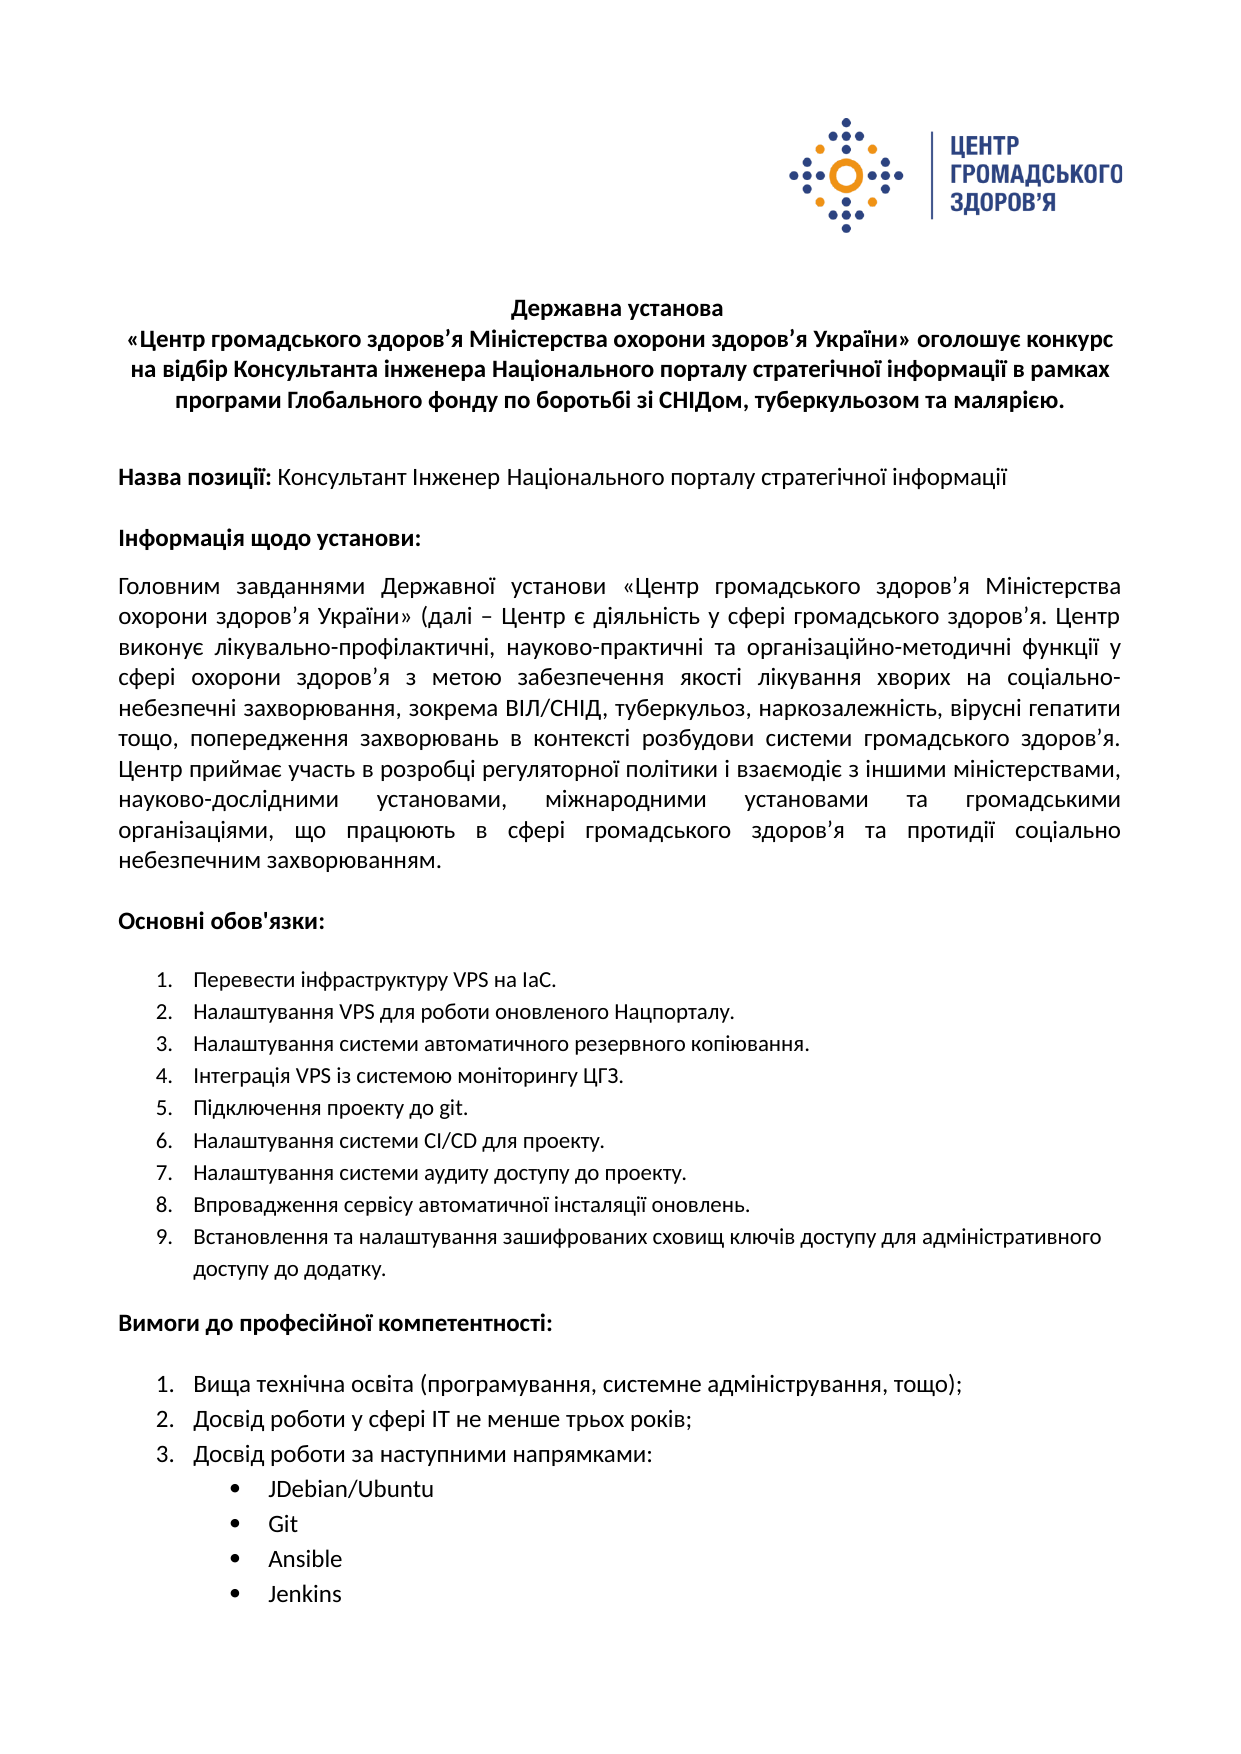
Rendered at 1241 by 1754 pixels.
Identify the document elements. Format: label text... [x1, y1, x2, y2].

text Головним завданнями Державної установи «Центр громадського здоров’я Міністерства охорони здоров’я України» (далі – Центр є діяльність у сфері громадського здоров’я. Центр виконує лікувально-профілактичні, науково-практичні та організаційно-методичні функції у сфері охорони здоров’я з метою забезпечення якості лікування хворих на cоціально-небезпечні захворювання, зокрема ВІЛ/СНІД, туберкульоз, наркозалежність, вірусні гепатити тощо, попередження захворювань в контексті розбудови системи громадського здоров’я. Центр приймає участь в розробці регуляторної політики і взаємодіє з іншими міністерствами, науково-дослідними установами, міжнародними установами та громадськими організаціями, що працюють в сфері громадського здоров’я та протидії соціально небезпечним захворюванням. [118, 570, 1122, 875]
list Вища технічна освіта (програмування, системне адміністрування, тощо); [156, 1368, 1122, 1399]
list Git [231, 1508, 1122, 1539]
list Інтеграція VPS із системою моніторингу ЦГЗ. [156, 1061, 1122, 1089]
list Налаштування системи аудиту доступу до проекту. [156, 1158, 1122, 1186]
list Налаштування системи автоматичного резервного копіювання. [156, 1029, 1122, 1057]
list Ansible [231, 1543, 1122, 1574]
text Основні обов'язки: [118, 906, 1122, 936]
list Впровадження сервісу автоматичної інсталяції оновлень. [156, 1190, 1122, 1218]
text Інформація щодо установи: [118, 523, 1122, 553]
text Назва позиції: Консультант Інженер Національного порталу стратегічної інформації [118, 462, 1122, 492]
text Державна установа «Центр громадського здоров’я Міністерства охорони здоров’я України» оголошує конкурс на відбір Консультанта інженера Національного порталу стратегічної інформації в рамках програми Глобального фонду по боротьбі зі СНІДом, туберкульозом та малярією. [118, 292, 1122, 414]
list Підключення проекту до git. [156, 1093, 1122, 1122]
list Встановлення та налаштування зашифрованих сховищ ключів доступу для адміністративного доступу до додатку. [156, 1222, 1122, 1282]
list JDebian/Ubuntu [231, 1473, 1122, 1504]
text Вимоги до професійної компетентності: [118, 1307, 1122, 1338]
list Налаштування VPS для роботи оновленого Нацпорталу. [156, 997, 1122, 1025]
list Налаштування системи CI/CD для проекту. [156, 1126, 1122, 1154]
list Jenkins [231, 1578, 1122, 1609]
list Перевести інфраструктуру VPS на IaC. [156, 965, 1122, 993]
list Досвід роботи у сфері IT не менше трьох років; [156, 1403, 1122, 1434]
list Досвід роботи за наступними напрямками: [156, 1438, 1122, 1469]
picture [789, 118, 1123, 233]
